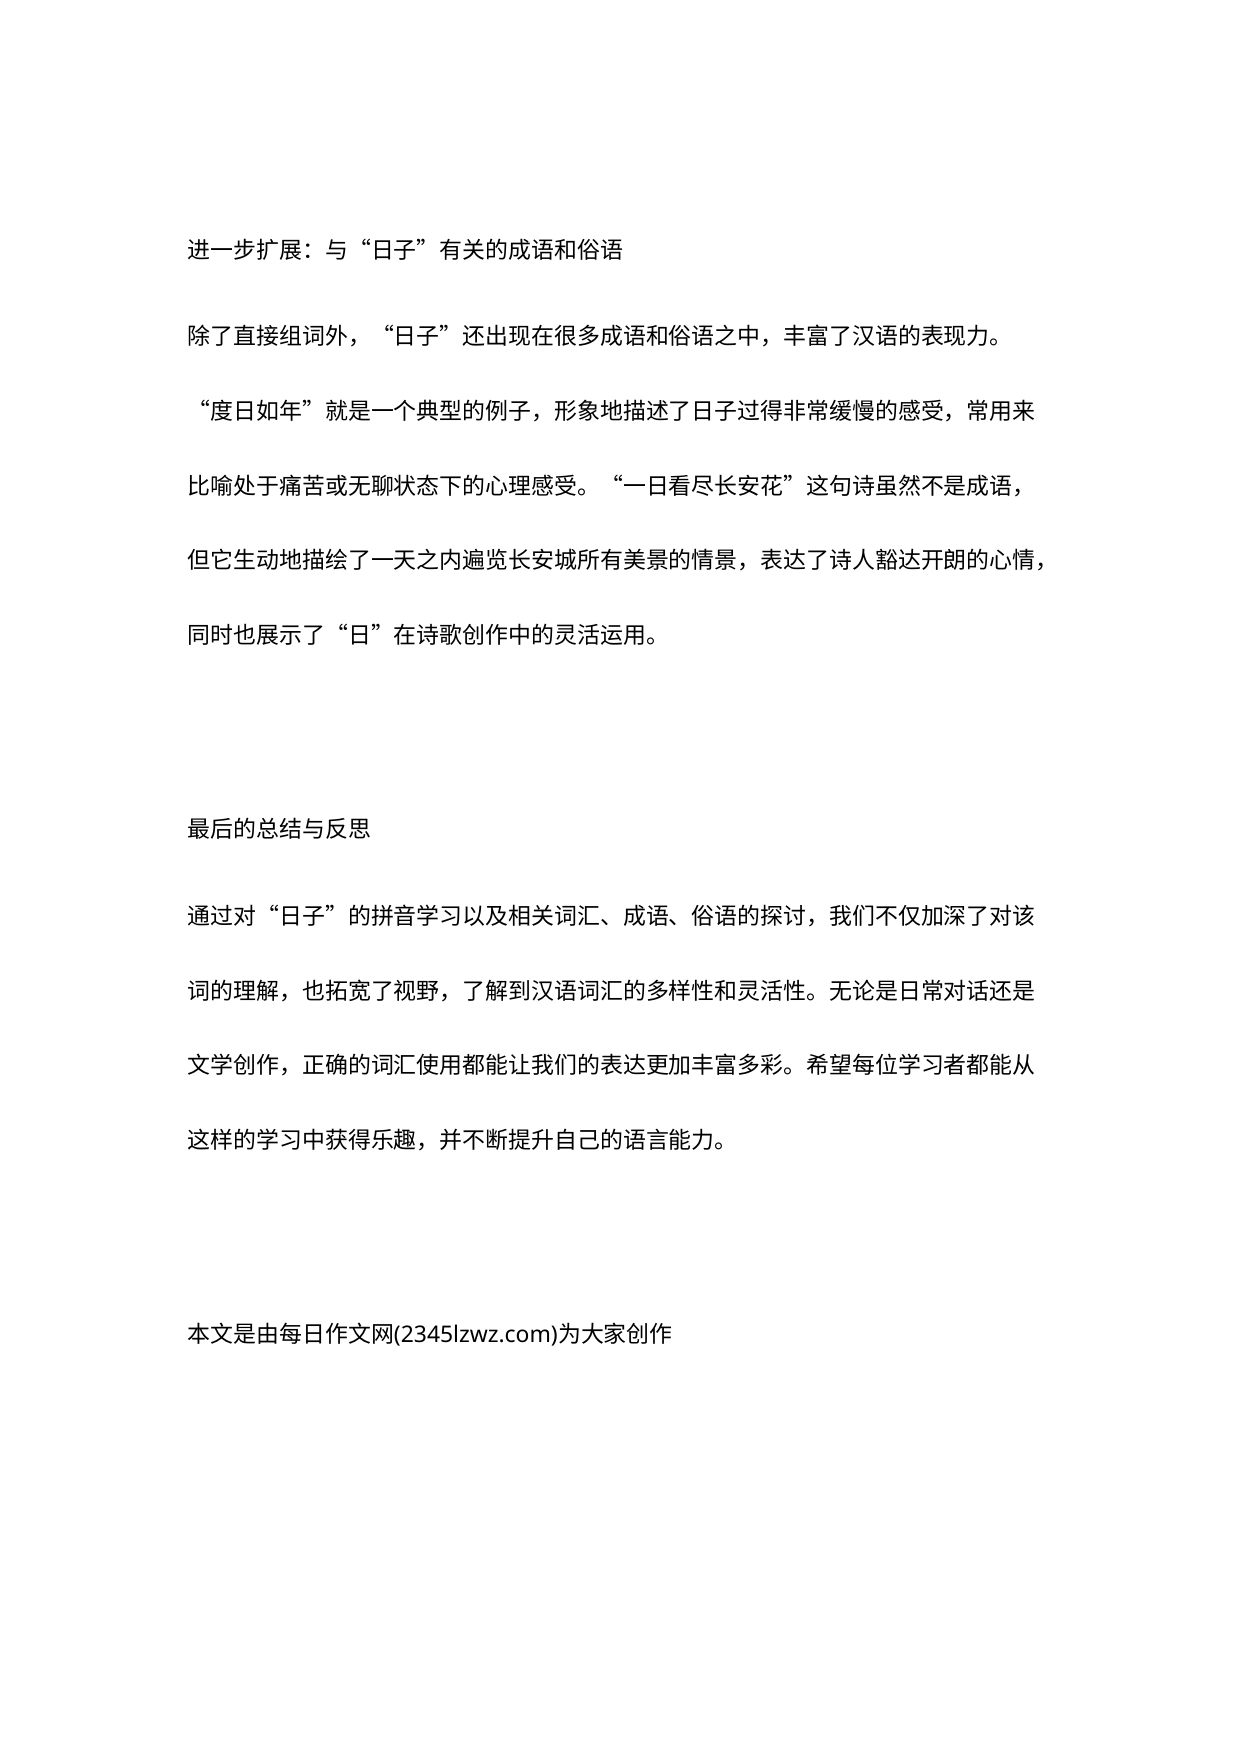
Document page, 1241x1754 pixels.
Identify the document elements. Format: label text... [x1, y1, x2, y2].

text 进一步扩展：与“日子”有关的成语和俗语 [187, 216, 1053, 281]
text 本文是由每日作文网(2345lzwz.com)为大家创作 [187, 1300, 1053, 1365]
text 通过对“日子”的拼音学习以及相关词汇、成语、俗语的探讨，我们不仅加深了对该词的理解，也拓宽了视野，了解到汉语词汇的多样性和灵活性。无论是日常对话还是文学创作，正确的词汇使用都能让我们的表达更加丰富多彩。希望每位学习者都能从这样的学习中获得乐趣，并不断提升自己的语言能力。 [187, 882, 1053, 1171]
text 最后的总结与反思 [187, 795, 1053, 860]
text 除了直接组词外，“日子”还出现在很多成语和俗语之中，丰富了汉语的表现力。“度日如年”就是一个典型的例子，形象地描述了日子过得非常缓慢的感受，常用来比喻处于痛苦或无聊状态下的心理感受。“一日看尽长安花”这句诗虽然不是成语，但它生动地描绘了一天之内遍览长安城所有美景的情景，表达了诗人豁达开朗的心情，同时也展示了“日”在诗歌创作中的灵活运用。 [187, 302, 1053, 666]
